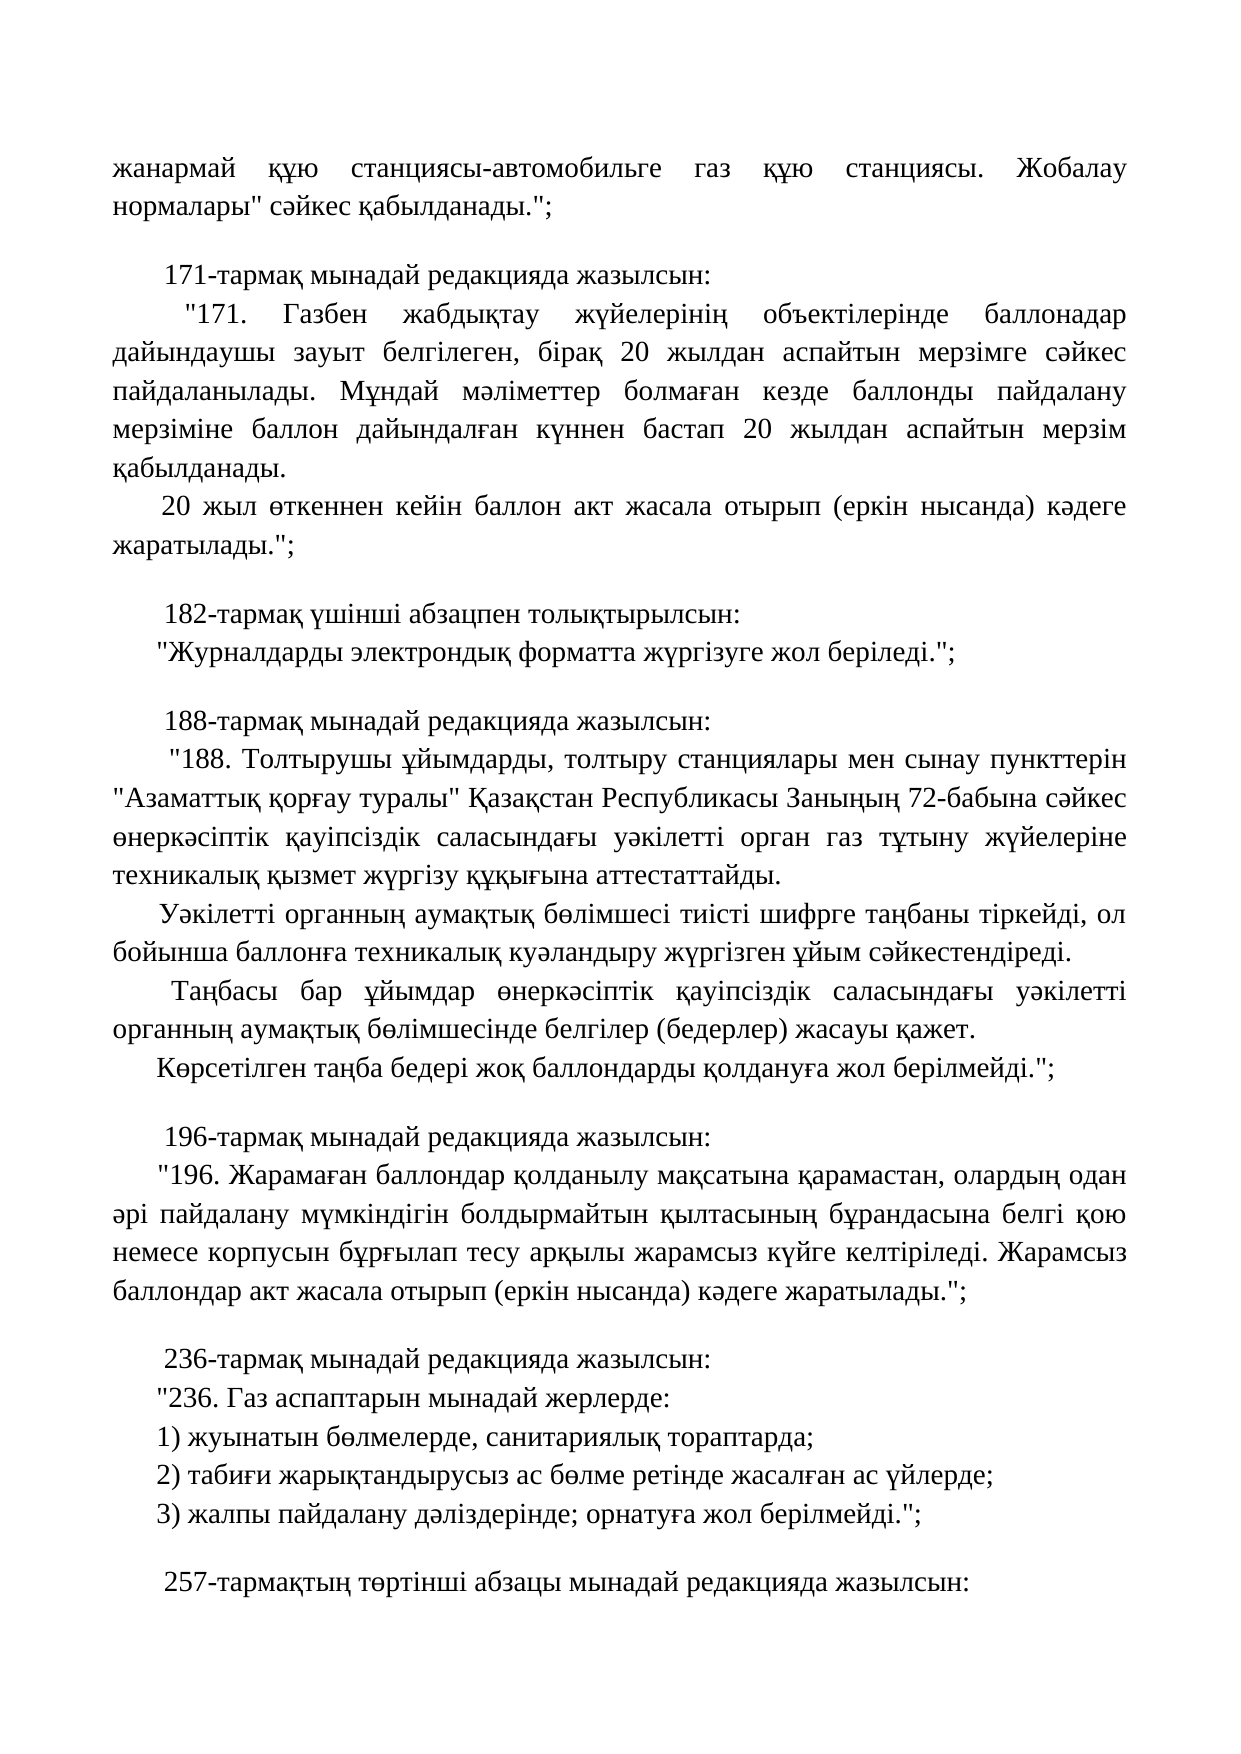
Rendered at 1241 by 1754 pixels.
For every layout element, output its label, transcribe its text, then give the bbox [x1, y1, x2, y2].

text "236. Газ аспаптарын мынадай жерлерде: [112, 1380, 1128, 1414]
text 182-тармақ үшінші абзацпен толықтырылсын: [112, 596, 1128, 629]
text "171. Газбен жабдықтау жүйелерінің объектілерінде баллонадар дайындаушы зауыт белгілеген, бірақ 20 жылдан аспайтын мерзімге сәйкес пайдаланылады. Мұндай мәліметтер болмаған кезде баллонды пайдалану мерзіміне баллон дайындалған күннен бастап 20 жылдан аспайтын мерзім қабылданады. [112, 296, 1128, 483]
text 2) табиғи жарықтандырусыз ас бөлме ретінде жасалған ас үйлерде; [112, 1457, 1128, 1491]
text 3) жалпы пайдалану дәлiздерiнде; орнатуға жол берiлмейдi."; [112, 1496, 1128, 1529]
text 257-тармақтың төртінші абзацы мынадай редакцияда жазылсын: [112, 1564, 1128, 1598]
text "196. Жарамаған баллондар қолданылу мақсатына қарамастан, олардың одан әрі пайдалану мүмкіндігін болдырмайтын қылтасының бұрандасына белгі қою немесе корпусын бұрғылап тесу арқылы жарамсыз күйге келтіріледі. Жарамсыз баллондар акт жасала отырып (еркін нысанда) кәдеге жаратылады."; [112, 1157, 1128, 1306]
text 188-тармақ мынадай редакцияда жазылсын: [112, 703, 1128, 737]
text 20 жыл өткеннен кейін баллон акт жасала отырып (еркін нысанда) кәдеге жаратылады."; [112, 488, 1128, 561]
text Таңбасы бар ұйымдар өнеркәсіптік қауіпсіздік саласындағы уәкілетті органның аумақтық бөлімшесінде белгілер (бедерлер) жасауы қажет. [112, 973, 1128, 1045]
text 196-тармақ мынадай редакцияда жазылсын: [112, 1119, 1128, 1152]
text 1) жуынатын бөлмелерде, санитариялық тораптарда; [112, 1419, 1128, 1452]
text Көрсетілген таңба бедері жоқ баллондарды қолдануға жол берілмейді."; [112, 1050, 1128, 1083]
text 171-тармақ мынадай редакцияда жазылсын: [112, 257, 1128, 291]
text Уәкілетті органның аумақтық бөлімшесі тиісті шифрге таңбаны тіркейді, ол бойынша баллонға техникалық куәландыру жүргізген ұйым сәйкестендіреді. [112, 896, 1128, 968]
text "188. Толтырушы ұйымдарды, толтыру станциялары мен сынау пункттерін "Азаматтық қорғау туралы" Қазақстан Республикасы Заныңың 72-бабына сәйкес өнеркәсіптік қауіпсіздік саласындағы уәкілетті орган газ тұтыну жүйелеріне техникалық қызмет жүргізу құқығына аттестаттайды. [112, 742, 1128, 891]
text "Журналдарды электрондық форматта жүргізуге жол беріледі."; [112, 634, 1128, 668]
text 236-тармақ мынадай редакцияда жазылсын: [112, 1342, 1128, 1375]
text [112, 150, 1128, 222]
